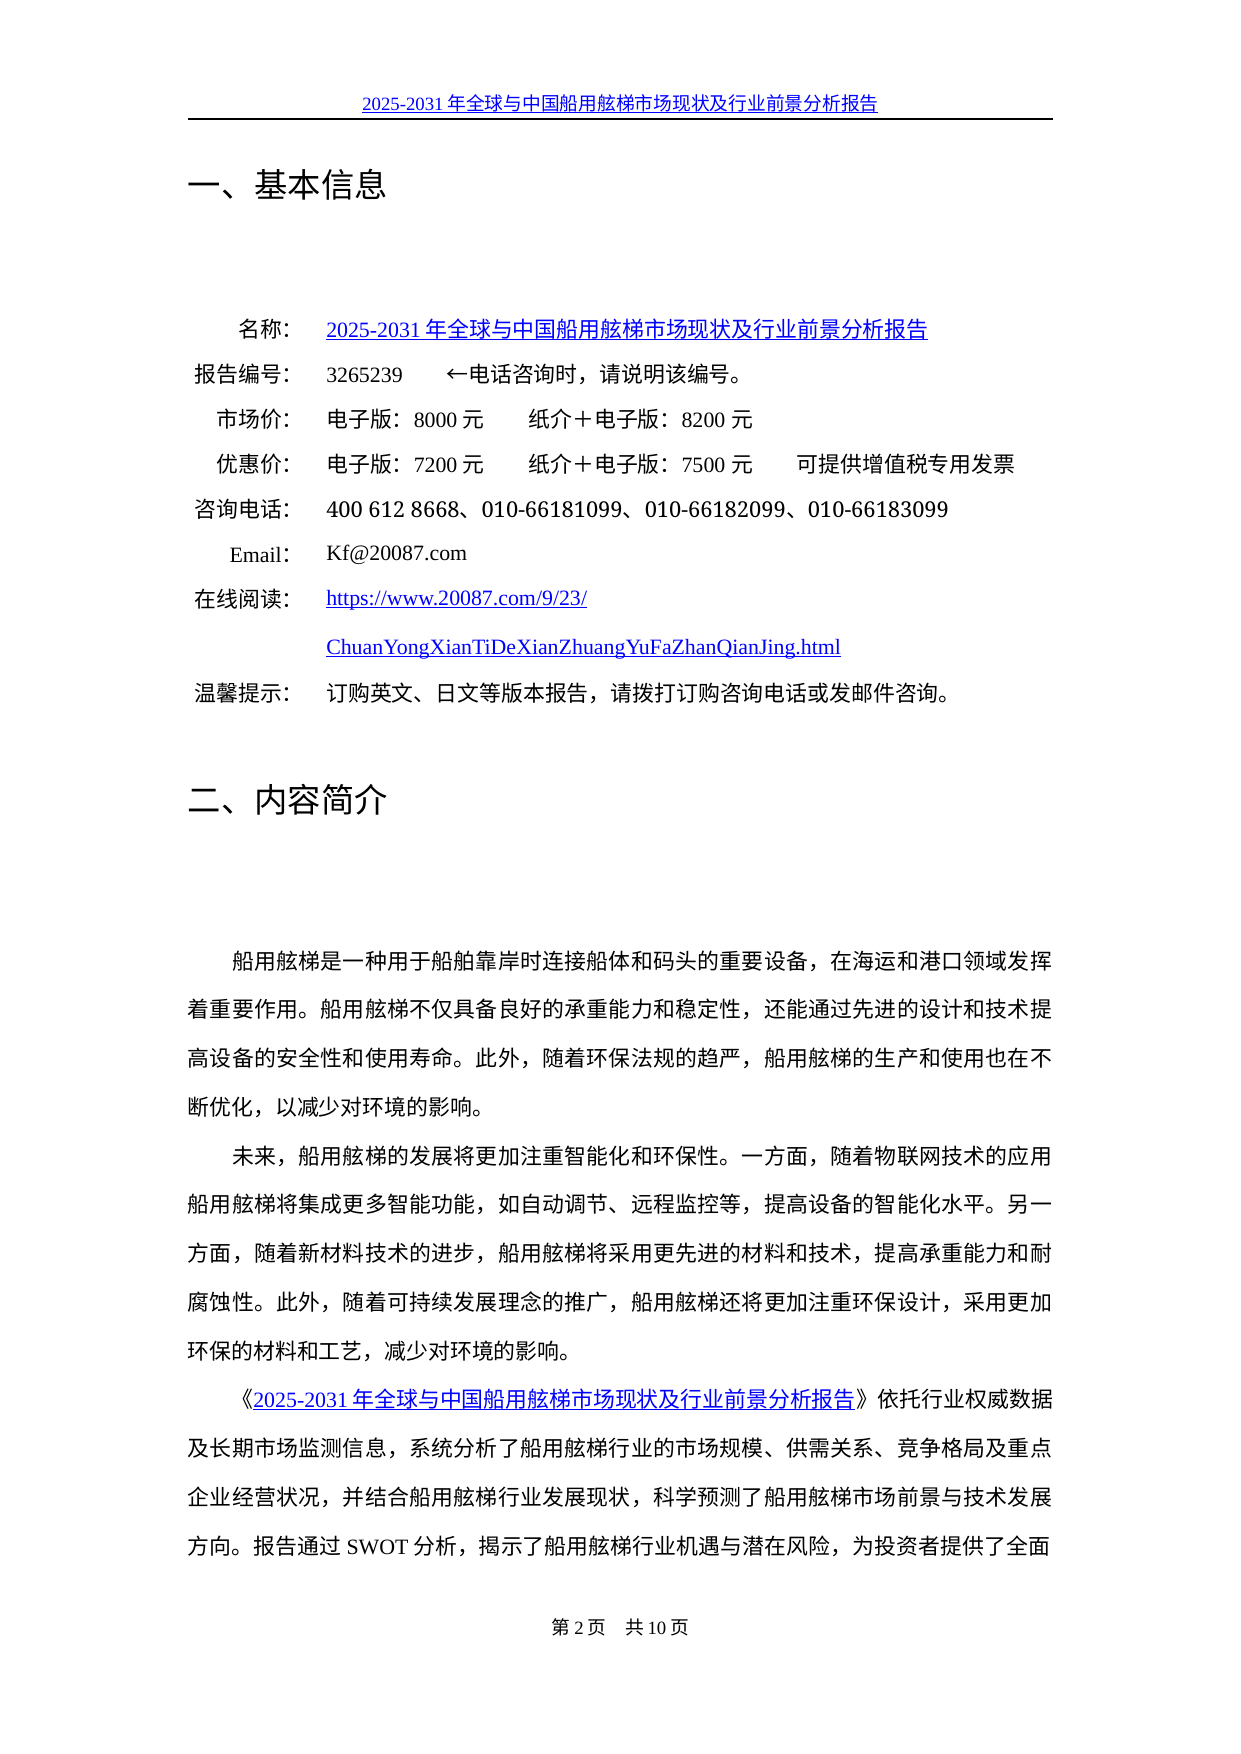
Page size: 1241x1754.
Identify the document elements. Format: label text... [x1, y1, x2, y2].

table_cell 订购英文、日文等版本报告，请拨打订购咨询电话或发邮件咨询。 [315, 675, 1073, 720]
table_cell 报告编号： [167, 357, 315, 402]
table_cell 咨询电话： [167, 492, 315, 537]
table_cell 在线阅读： [167, 582, 315, 675]
table_cell Email： [167, 537, 315, 582]
table_cell 电子版：7200 元 纸介＋电子版：7500 元 可提供增值税专用发票 [315, 447, 1073, 492]
table_cell 市场价： [167, 402, 315, 447]
title 一、基本信息 [187, 150, 1053, 215]
table_header 2025-2031年全球与中国船用舷梯市场现状及行业前景分析报告 [315, 312, 1073, 357]
table_cell 3265239 ←电话咨询时，请说明该编号。 [315, 357, 1073, 402]
table_cell 400 612 8668、010-66181099、010-66182099、010-66183099 [315, 492, 1073, 537]
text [187, 943, 1053, 1561]
title 二、内容简介 [187, 766, 1053, 831]
table_header 名称： [167, 312, 315, 357]
table_cell 温馨提示： [167, 675, 315, 720]
table_cell [315, 582, 1073, 675]
table_cell Kf@20087.com [315, 537, 1073, 582]
table_cell 电子版：8000 元 纸介＋电子版：8200 元 [315, 402, 1073, 447]
table_cell 优惠价： [167, 447, 315, 492]
